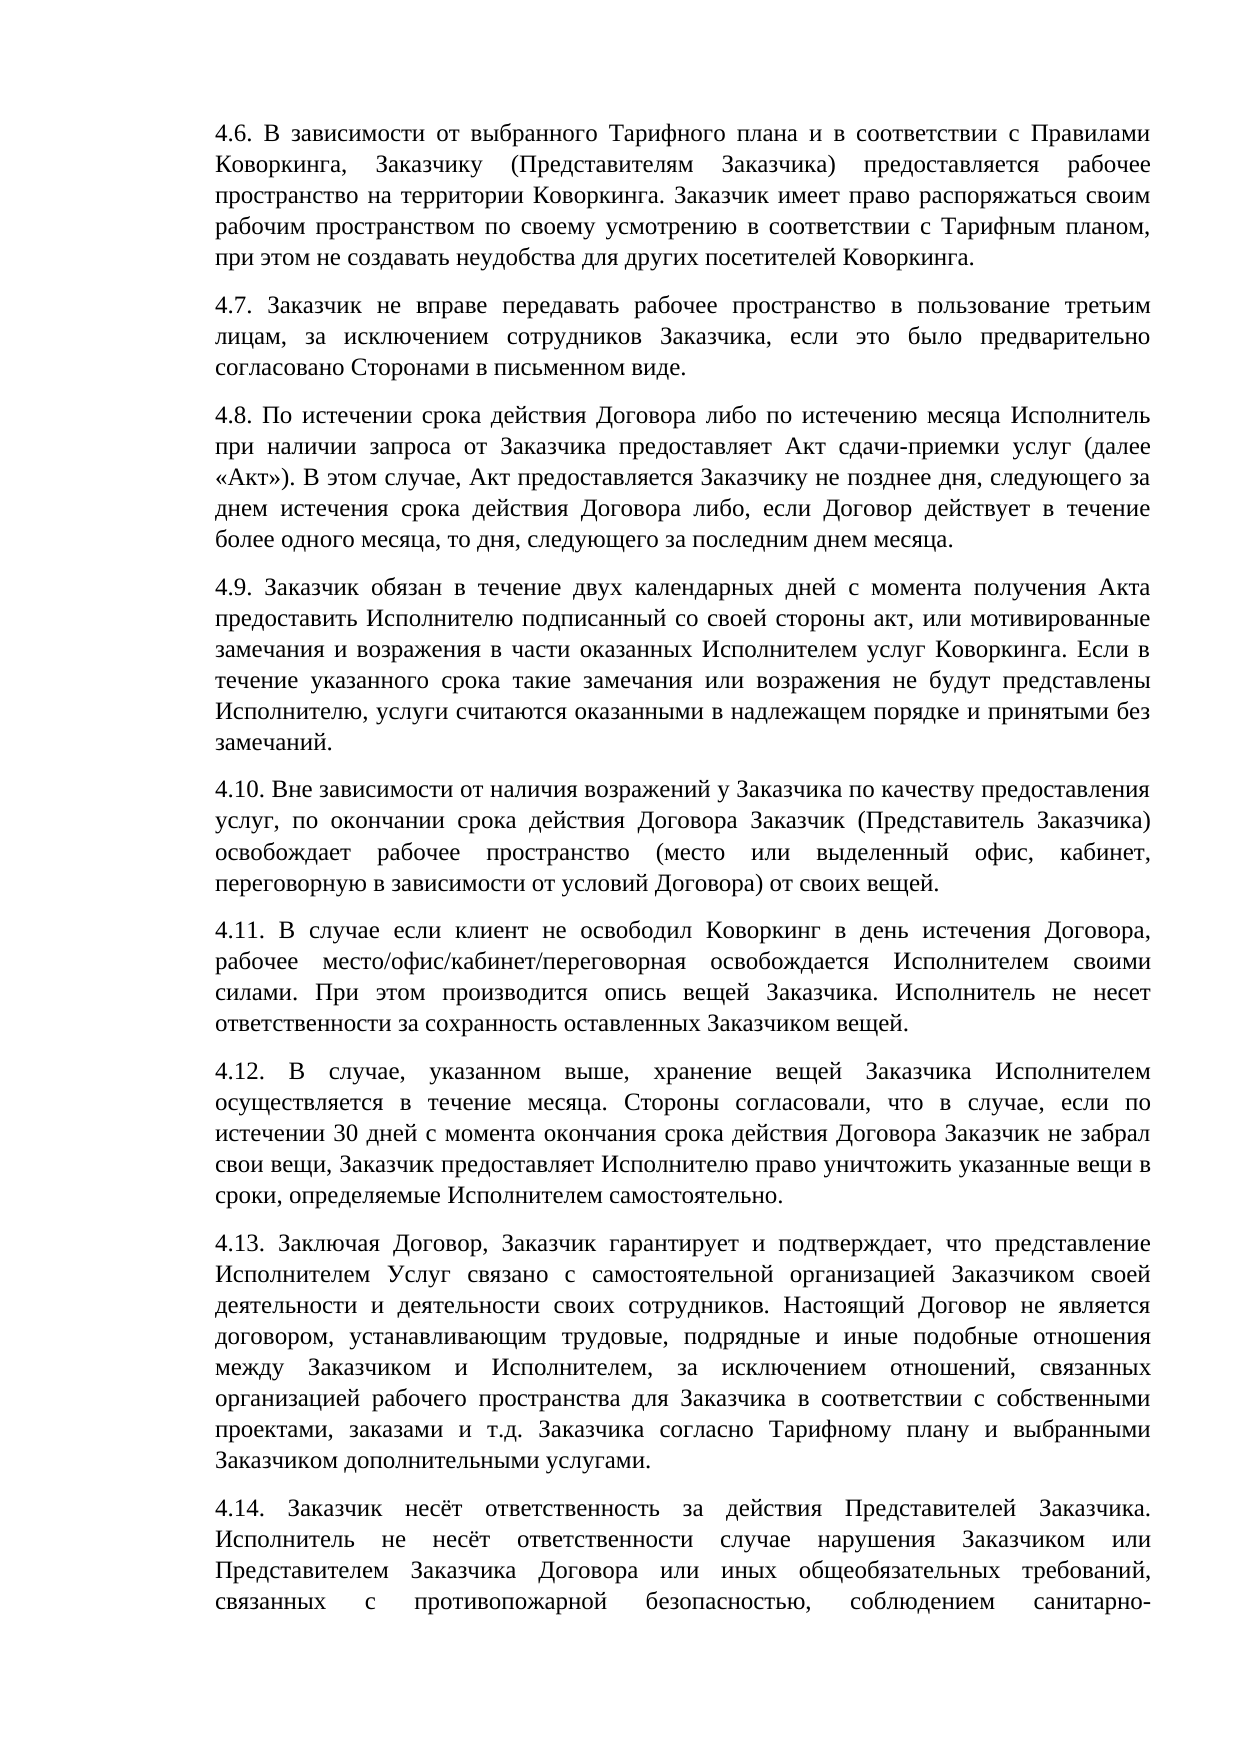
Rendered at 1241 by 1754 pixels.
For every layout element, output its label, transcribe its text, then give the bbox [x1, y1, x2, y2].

text 4.6. В зависимости от выбранного Тарифного плана и в соответствии с Правилами Коворкинга, Заказчику (Представителям Заказчика) предоставляется рабочее пространство на территории Коворкинга. Заказчик имеет право распоряжаться своим рабочим пространством по своему усмотрению в соответствии с Тарифным планом, при этом не создавать неудобства для других посетителей Коворкинга. [215, 118, 1152, 271]
text 4.10. Вне зависимости от наличия возражений у Заказчика по качеству предоставления услуг, по окончании срока действия Договора Заказчик (Представитель Заказчика) освобождает рабочее пространство (место или выделенный офис, кабинет, переговорную в зависимости от условий Договора) от своих вещей. [215, 774, 1152, 896]
text 4.11. В случае если клиент не освободил Коворкинг в день истечения Договора, рабочее место/офис/кабинет/переговорная освобождается Исполнителем своими силами. При этом производится опись вещей Заказчика. Исполнитель не несет ответственности за сохранность оставленных Заказчиком вещей. [215, 915, 1152, 1037]
text 4.7. Заказчик не вправе передавать рабочее пространство в пользование третьим лицам, за исключением сотрудников Заказчика, если это было предварительно согласовано Сторонами в письменном виде. [215, 290, 1152, 381]
text 4.13. Заключая Договор, Заказчик гарантирует и подтверждает, что представление Исполнителем Услуг связано с самостоятельной организацией Заказчиком своей деятельности и деятельности своих сотрудников. Настоящий Договор не является договором, устанавливающим трудовые, подрядные и иные подобные отношения между Заказчиком и Исполнителем, за исключением отношений, связанных организацией рабочего пространства для Заказчика в соответствии с собственными проектами, заказами и т.д. Заказчика согласно Тарифному плану и выбранными Заказчиком дополнительными услугами. [215, 1228, 1152, 1474]
text 4.12. В случае, указанном выше, хранение вещей Заказчика Исполнителем осуществляется в течение месяца. Стороны согласовали, что в случае, если по истечении 30 дней с момента окончания срока действия Договора Заказчик не забрал свои вещи, Заказчик предоставляет Исполнителю право уничтожить указанные вещи в сроки, определяемые Исполнителем самостоятельно. [215, 1056, 1152, 1209]
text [215, 1493, 1152, 1615]
text 4.8. По истечении срока действия Договора либо по истечению месяца Исполнитель при наличии запроса от Заказчика предоставляет Акт сдачи-приемки услуг (далее «Акт»). В этом случае, Акт предоставляется Заказчику не позднее дня, следующего за днем истечения срока действия Договора либо, если Договор действует в течение более одного месяца, то дня, следующего за последним днем месяца. [215, 400, 1152, 553]
text 4.9. Заказчик обязан в течение двух календарных дней с момента получения Акта предоставить Исполнителю подписанный со своей стороны акт, или мотивированные замечания и возражения в части оказанных Исполнителем услуг Коворкинга. Если в течение указанного срока такие замечания или возражения не будут представлены Исполнителю, услуги считаются оказанными в надлежащем порядке и принятыми без замечаний. [215, 572, 1152, 756]
